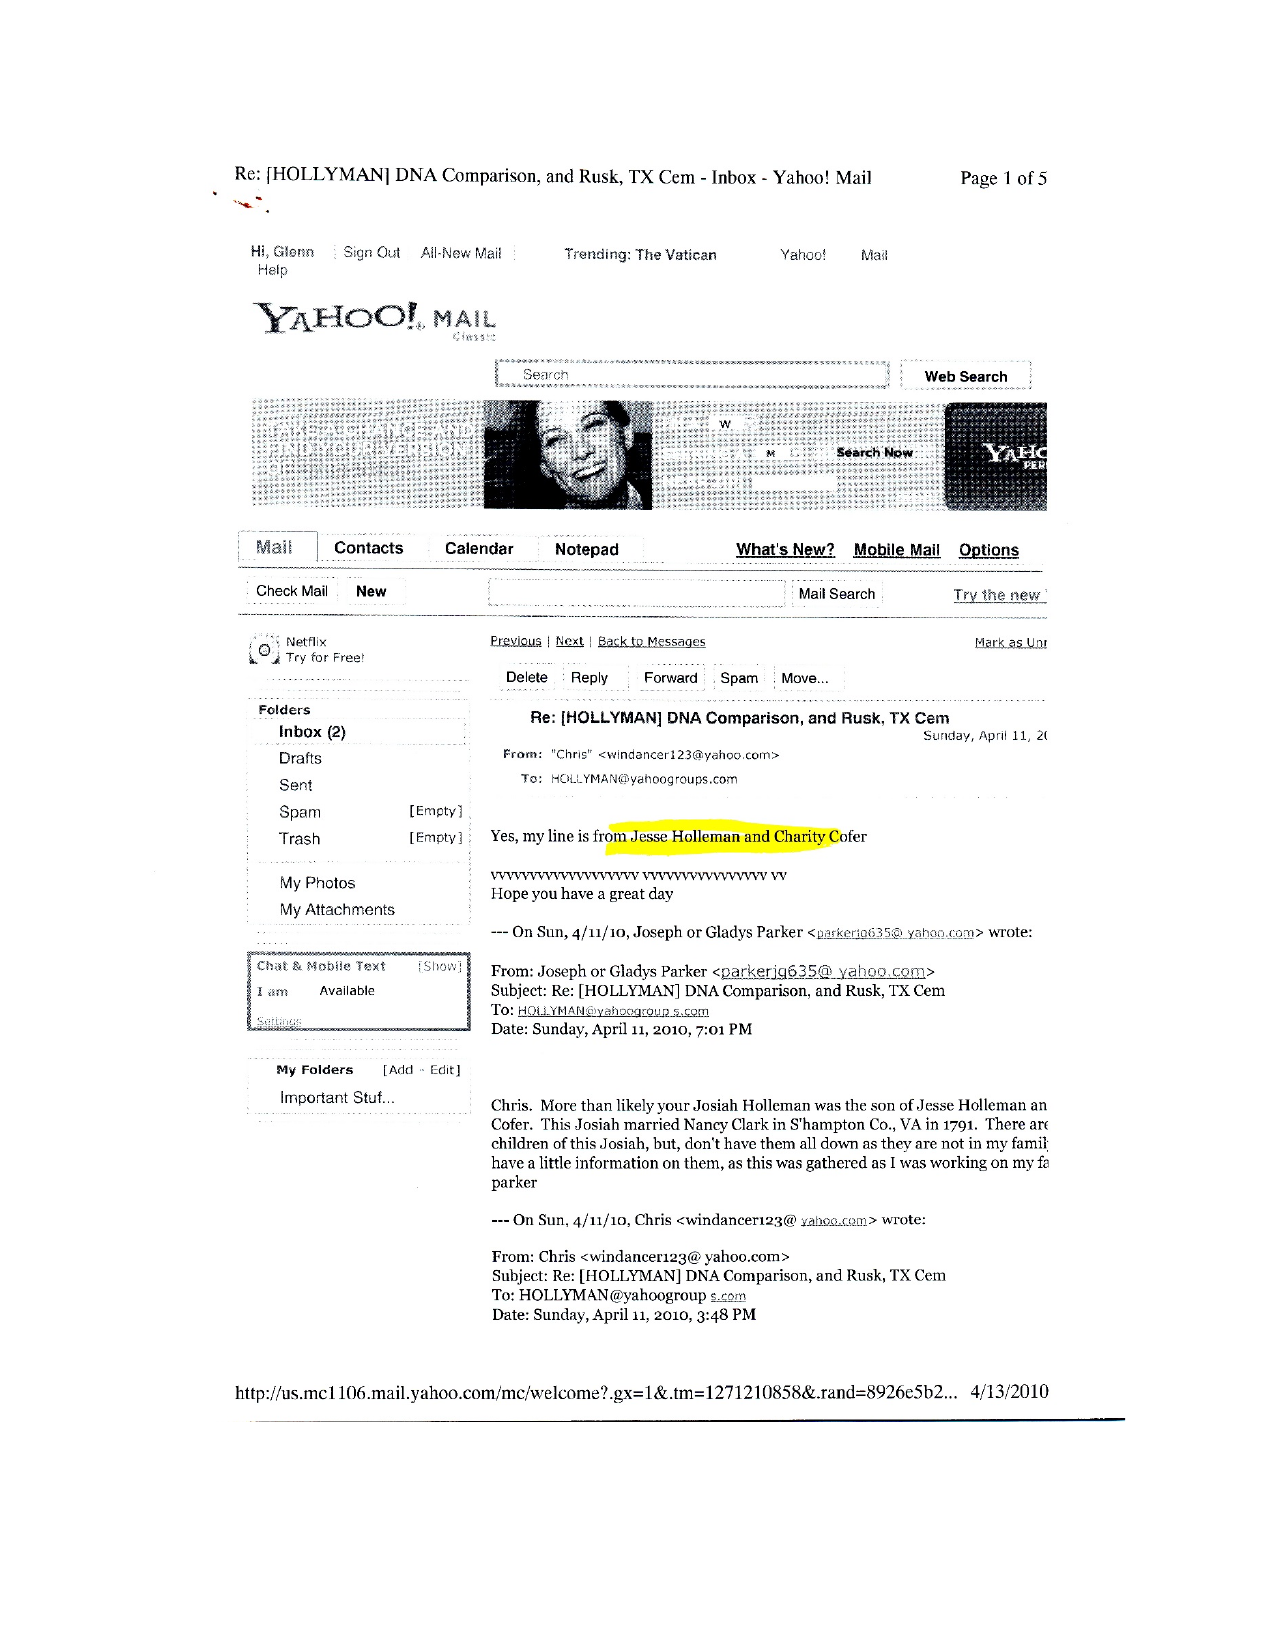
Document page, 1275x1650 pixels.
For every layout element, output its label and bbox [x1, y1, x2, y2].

picture [150, 150, 1125, 1422]
